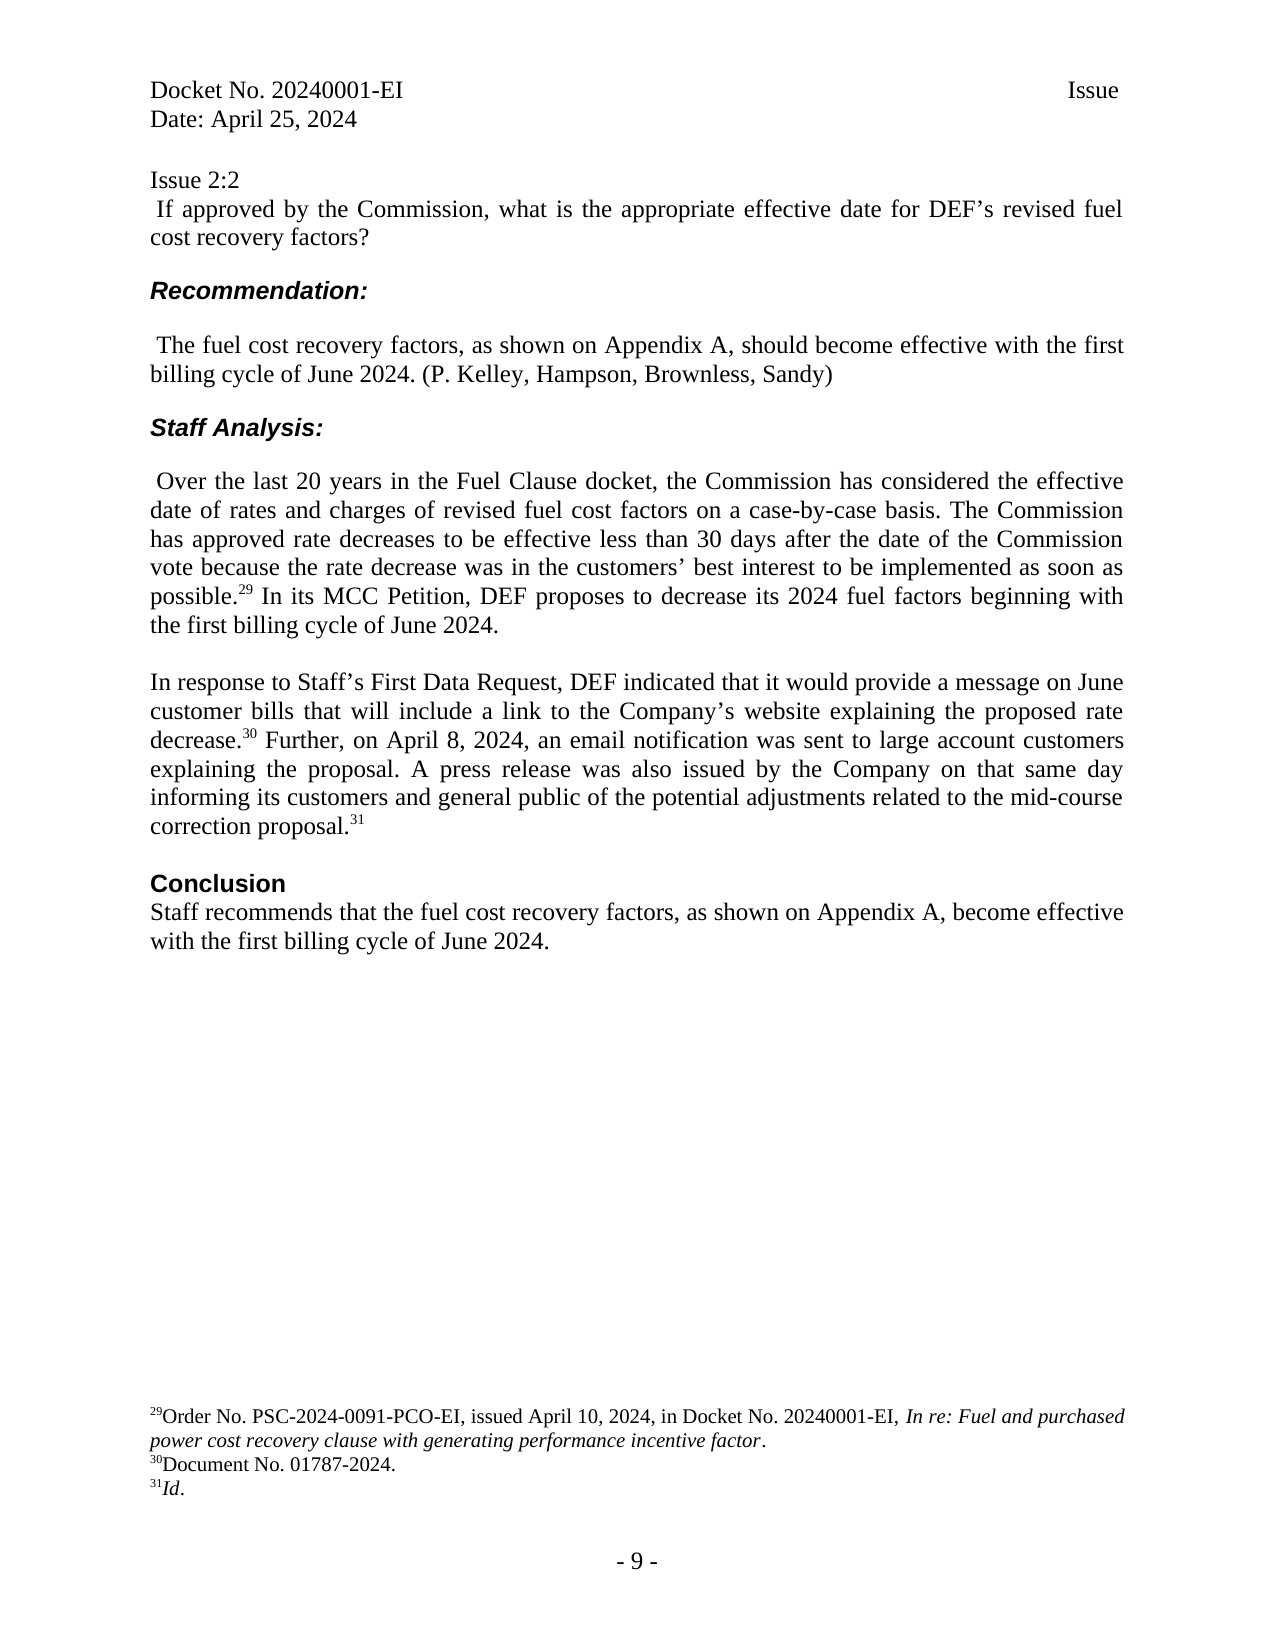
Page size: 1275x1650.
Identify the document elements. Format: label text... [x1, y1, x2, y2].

text If approved by the Commission, what is the appropriate effective date for DEF’s revised fuel cost recovery factors? [150, 194, 1125, 251]
text Staff recommends that the fuel cost recovery factors, as shown on Appendix A, become effective with the first billing cycle of June 2024. [150, 897, 1125, 955]
text Over the last 20 years in the Fuel Clause docket, the Commission has considered the effective date of rates and charges of revised fuel cost factors on a case-by-case basis. The Commission has approved rate decreases to be effective less than 30 days after the date of the Commission vote because the rate decrease was in the customers’ best interest to be implemented as soon as possible. In its MCC Petition, DEF proposes to decrease its 2024 fuel factors beginning with the first billing cycle of June 2024. [150, 466, 1125, 639]
text In response to Staff’s First Data Request, DEF indicated that it would provide a message on June customer bills that will include a link to the Company’s website explaining the proposed rate decrease. Further, on April 8, 2024, an email notification was sent to large account customers explaining the proposal. A press release was also issued by the Company on that same day informing its customers and general public of the potential adjustments related to the mid-course correction proposal. [150, 667, 1125, 840]
text The fuel cost recovery factors, as shown on Appendix A, should become effective with the first billing cycle of June 2024. (P. Kelley, Hampson, Brownless, Sandy) [150, 330, 1125, 387]
subtitle Recommendation: [150, 276, 1125, 305]
subtitle Conclusion [150, 869, 1125, 897]
subtitle Staff Analysis: [150, 412, 1125, 441]
